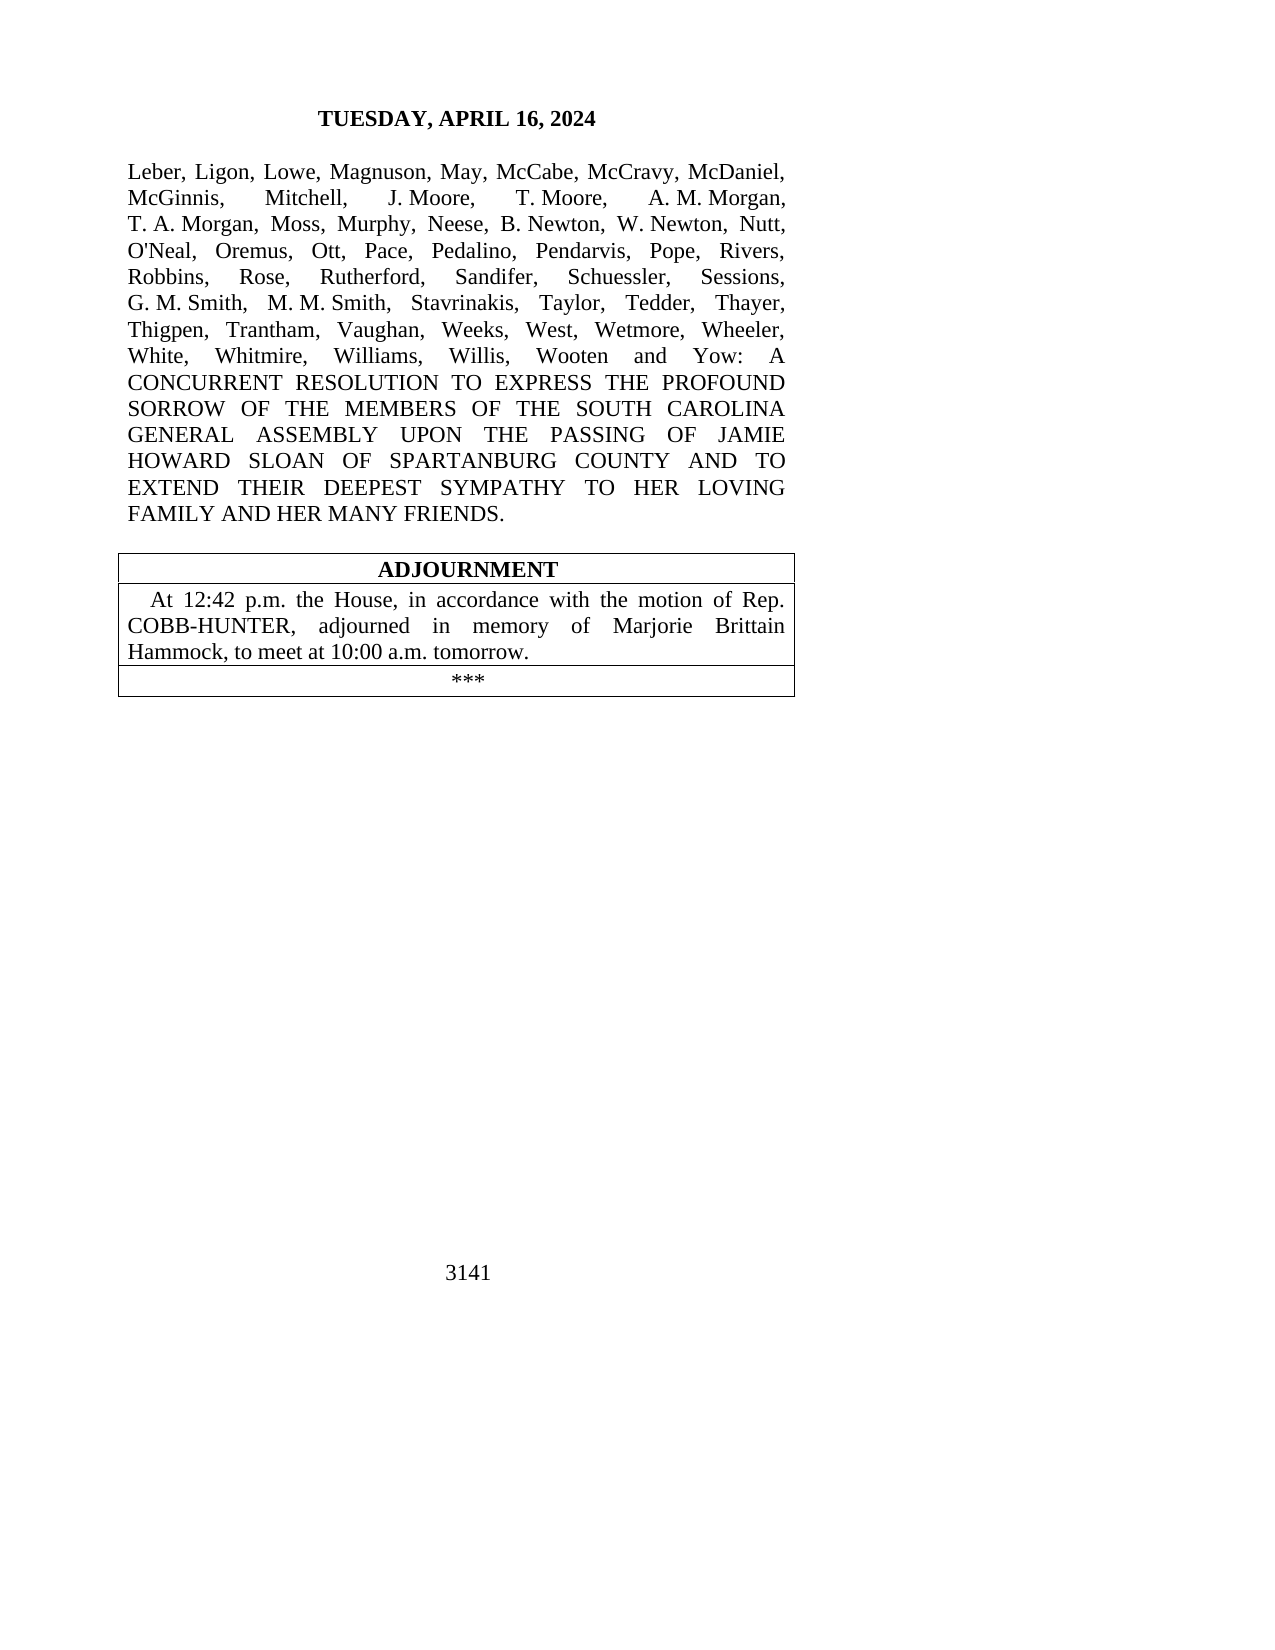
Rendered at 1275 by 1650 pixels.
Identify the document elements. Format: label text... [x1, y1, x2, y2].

text *** [119, 666, 794, 696]
text At 12:42 p.m. the House, in accordance with the motion of Rep. COBB-HUNTER, adjourned in memory of Marjorie Brittain Hammock, to meet at 10:00 a.m. tomorrow. [119, 584, 794, 665]
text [127, 158, 786, 527]
text ADJOURNMENT [119, 554, 794, 582]
